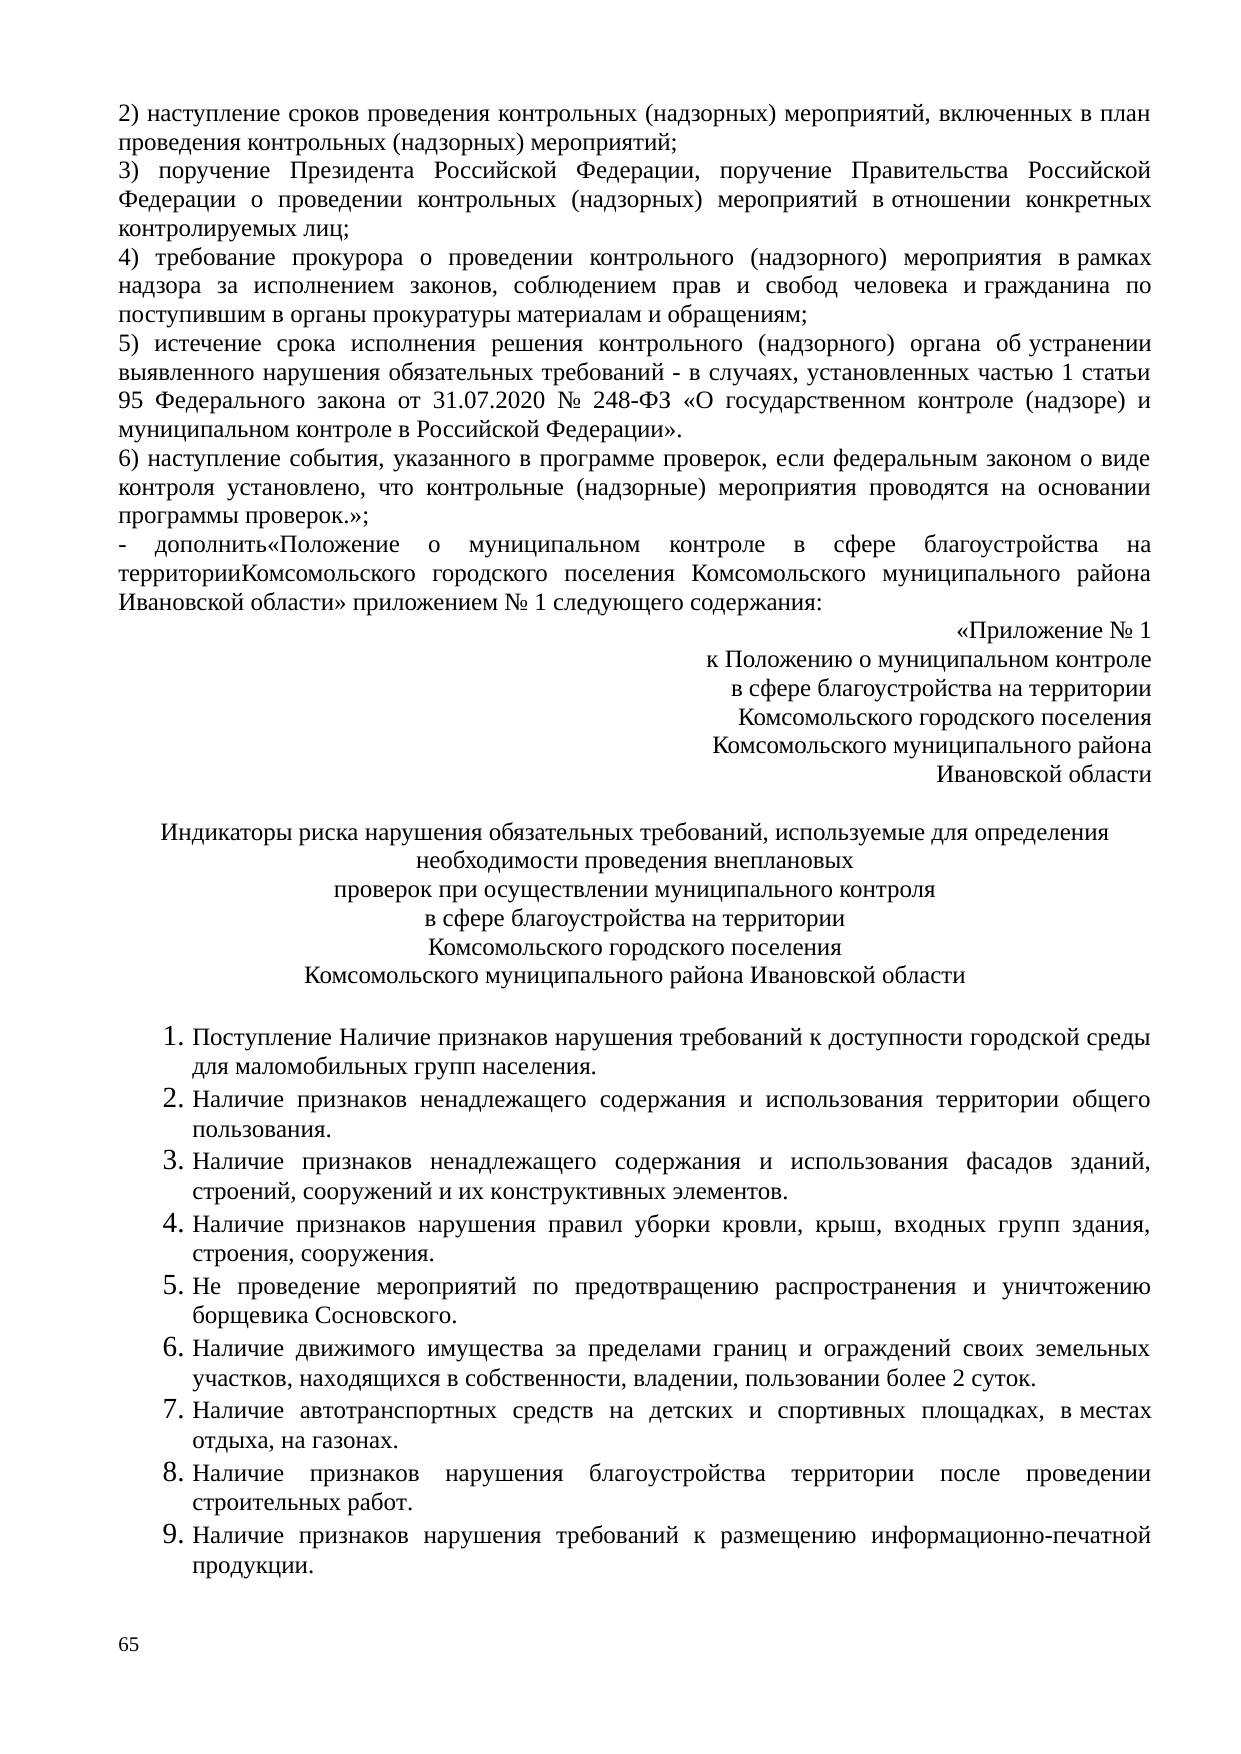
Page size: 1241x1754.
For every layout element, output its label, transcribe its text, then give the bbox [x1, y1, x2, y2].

list Наличие признаков ненадлежащего содержания и использования территории общего пользования. [162, 1080, 1152, 1142]
text в сфере благоустройства на территории [118, 673, 1152, 702]
list Наличие признаков нарушения требований к размещению информационно-печатной продукции. [162, 1516, 1152, 1578]
text Комсомольского городского поселения [118, 702, 1152, 730]
list Наличие признаков ненадлежащего содержания и использования фасадов зданий, строений, сооружений и их конструктивных элементов. [162, 1142, 1152, 1205]
text к Положению о муниципальном контроле [118, 644, 1152, 673]
text 3) поручение Президента Российской Федерации, поручение Правительства Российской Федерации о проведении контрольных (надзорных) мероприятий в отношении конкретных контролируемых лиц; [118, 155, 1152, 242]
text Комсомольского муниципального района [118, 730, 1152, 759]
text «Приложение № 1 [118, 615, 1152, 644]
list Наличие автотранспортных средств на детских и спортивных площадках, в местах отдыха, на газонах. [162, 1392, 1152, 1454]
text - дополнить«Положение о муниципальном контроле в сфере благоустройства на территорииКомсомольского городского поселения Комсомольского муниципального района Ивановской области» приложением № 1 следующего содержания: [118, 529, 1152, 615]
text Индикаторы риска нарушения обязательных требований, используемые для определения необходимости проведения внеплановых [118, 817, 1152, 874]
list Не проведение мероприятий по предотвращению распространения и уничтожению борщевика Сосновского. [162, 1267, 1152, 1329]
text в сфере благоустройства на территории [118, 903, 1152, 932]
text 5) истечение срока исполнения решения контрольного (надзорного) органа об устранении выявленного нарушения обязательных требований - в случаях, установленных частью 1 статьи 95 Федерального закона от 31.07.2020 № 248-ФЗ «О государственном контроле (надзоре) и муниципальном контроле в Российской Федерации». [118, 328, 1152, 443]
text Ивановской области [118, 759, 1152, 788]
text 4) требование прокурора о проведении контрольного (надзорного) мероприятия в рамках надзора за исполнением законов, соблюдением прав и свобод человека и гражданина по поступившим в органы прокуратуры материалам и обращениям; [118, 242, 1152, 328]
text 6) наступление события, указанного в программе проверок, если федеральным законом о виде контроля установлено, что контрольные (надзорные) мероприятия проводятся на основании программы проверок.»; [118, 443, 1152, 529]
list Наличие признаков нарушения правил уборки кровли, крыш, входных групп здания, строения, сооружения. [162, 1205, 1152, 1267]
list Поступление Наличие признаков нарушения требований к доступности городской среды для маломобильных групп населения. [162, 1018, 1152, 1080]
text проверок при осуществлении муниципального контроля [118, 874, 1152, 903]
text 2) наступление сроков проведения контрольных (надзорных) мероприятий, включенных в план проведения контрольных (надзорных) мероприятий; [118, 98, 1152, 155]
list Наличие признаков нарушения благоустройства территории после проведении строительных работ. [162, 1454, 1152, 1516]
list Наличие движимого имущества за пределами границ и ограждений своих земельных участков, находящихся в собственности, владении, пользовании более 2 суток. [162, 1329, 1152, 1392]
text Комсомольского городского поселения [118, 932, 1152, 960]
text Комсомольского муниципального района Ивановской области [118, 960, 1152, 989]
